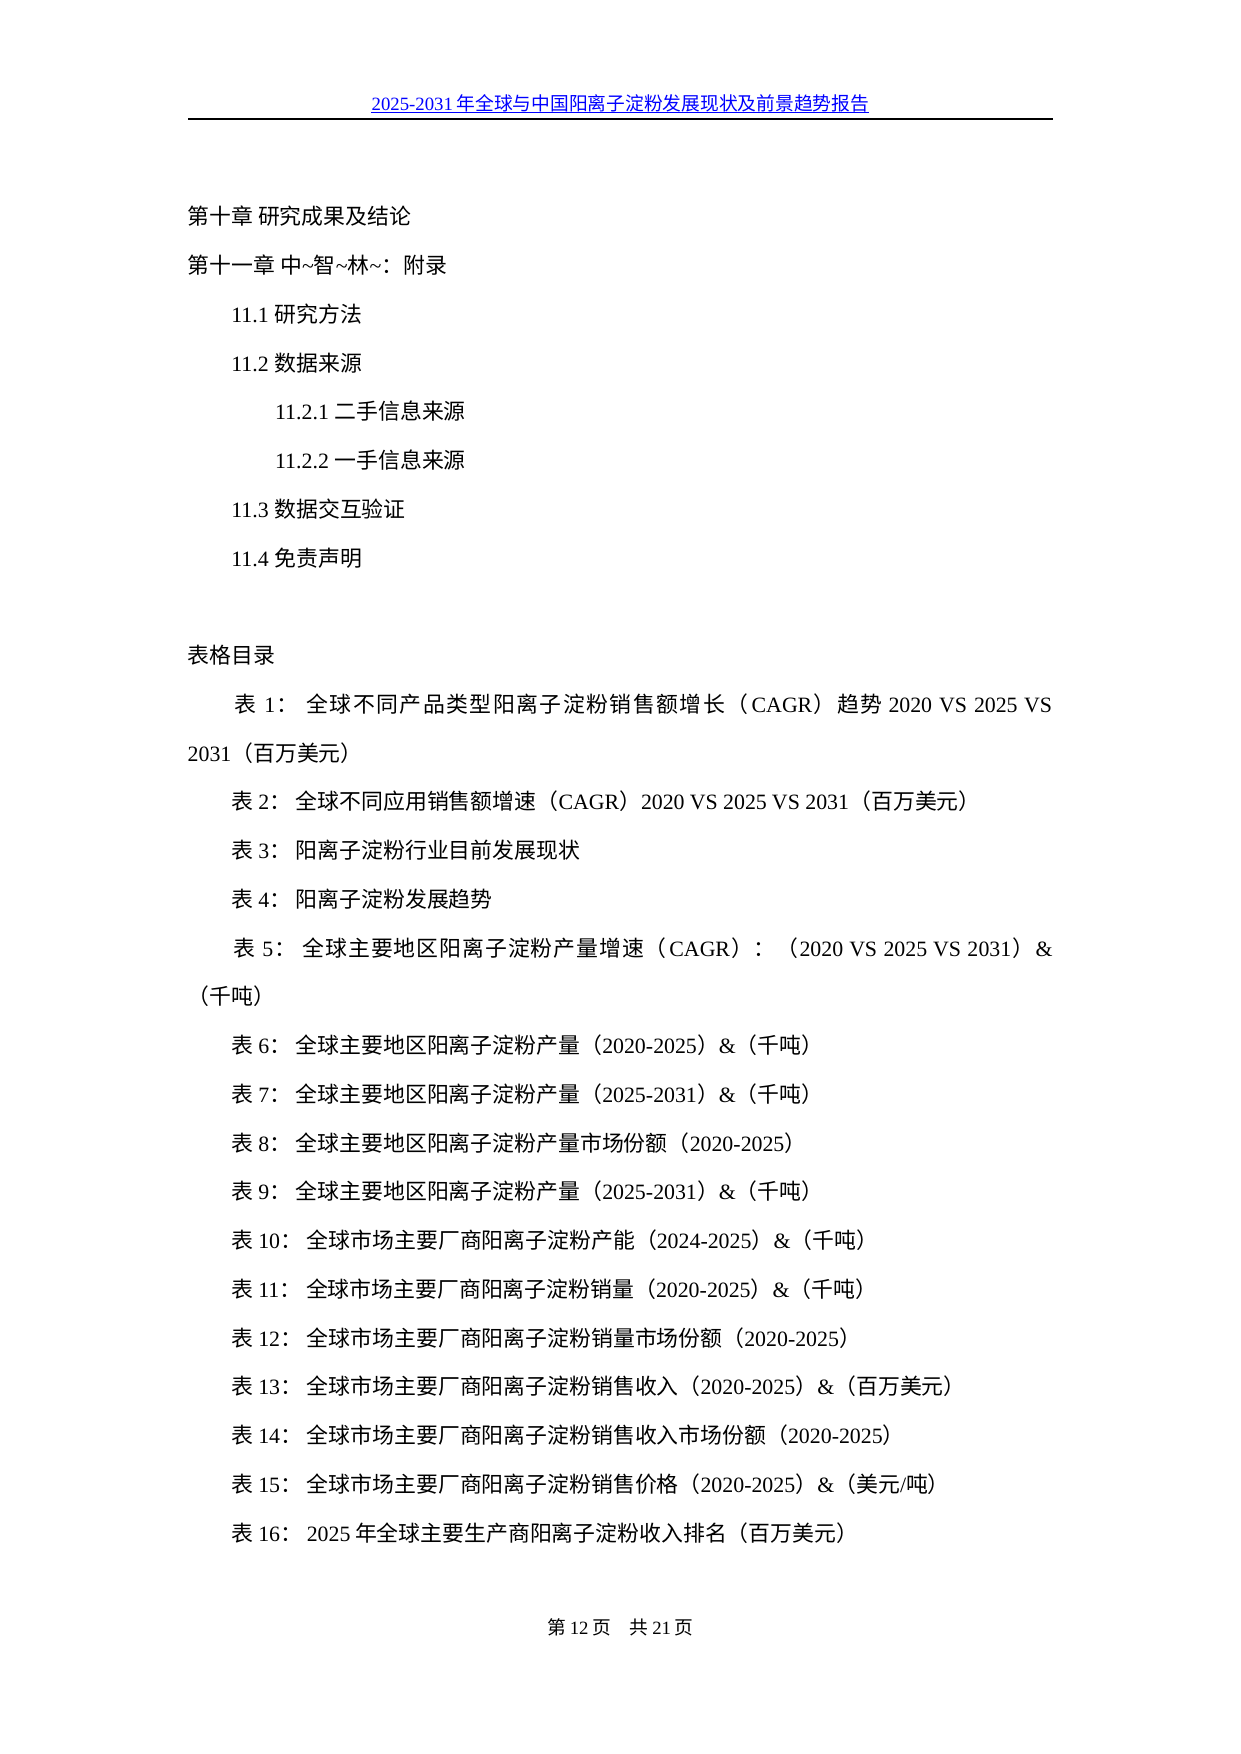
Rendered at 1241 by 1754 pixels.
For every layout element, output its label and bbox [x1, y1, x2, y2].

text [187, 150, 1053, 1548]
